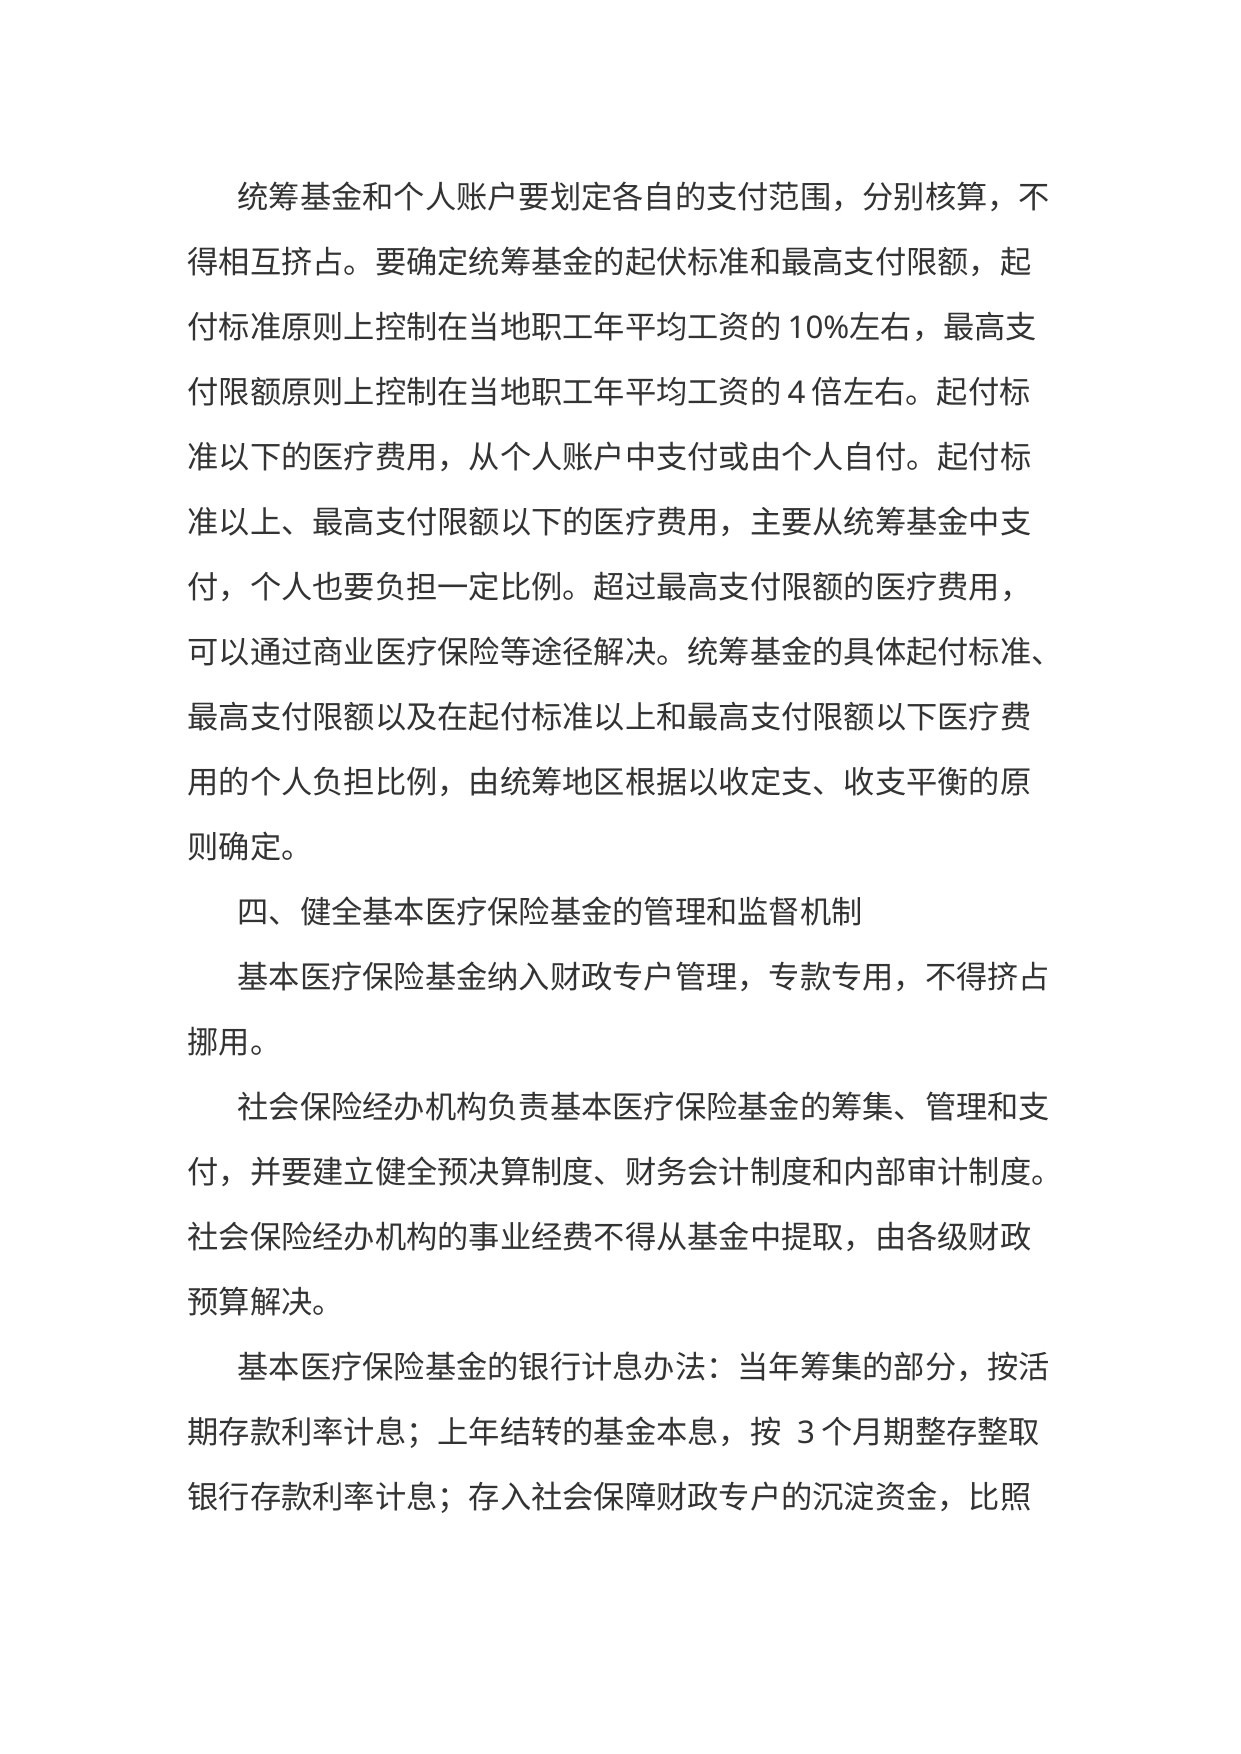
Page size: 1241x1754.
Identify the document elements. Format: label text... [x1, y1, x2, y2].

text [187, 1332, 1053, 1527]
text 基本医疗保险基金纳入财政专户管理，专款专用，不得挤占挪用。 [187, 942, 1053, 1072]
text 统筹基金和个人账户要划定各自的支付范围，分别核算，不得相互挤占。要确定统筹基金的起伏标准和最高支付限额，起付标准原则上控制在当地职工年平均工资的10%左右，最高支付限额原则上控制在当地职工年平均工资的4倍左右。起付标准以下的医疗费用，从个人账户中支付或由个人自付。起付标准以上、最高支付限额以下的医疗费用，主要从统筹基金中支付，个人也要负担一定比例。超过最高支付限额的医疗费用，可以通过商业医疗保险等途径解决。统筹基金的具体起付标准、最高支付限额以及在起付标准以上和最高支付限额以下医疗费用的个人负担比例，由统筹地区根据以收定支、收支平衡的原则确定。 [187, 162, 1053, 877]
text 社会保险经办机构负责基本医疗保险基金的筹集、管理和支付，并要建立健全预决算制度、财务会计制度和内部审计制度。社会保险经办机构的事业经费不得从基金中提取，由各级财政预算解决。 [187, 1072, 1053, 1332]
text 四、健全基本医疗保险基金的管理和监督机制 [187, 877, 1053, 942]
